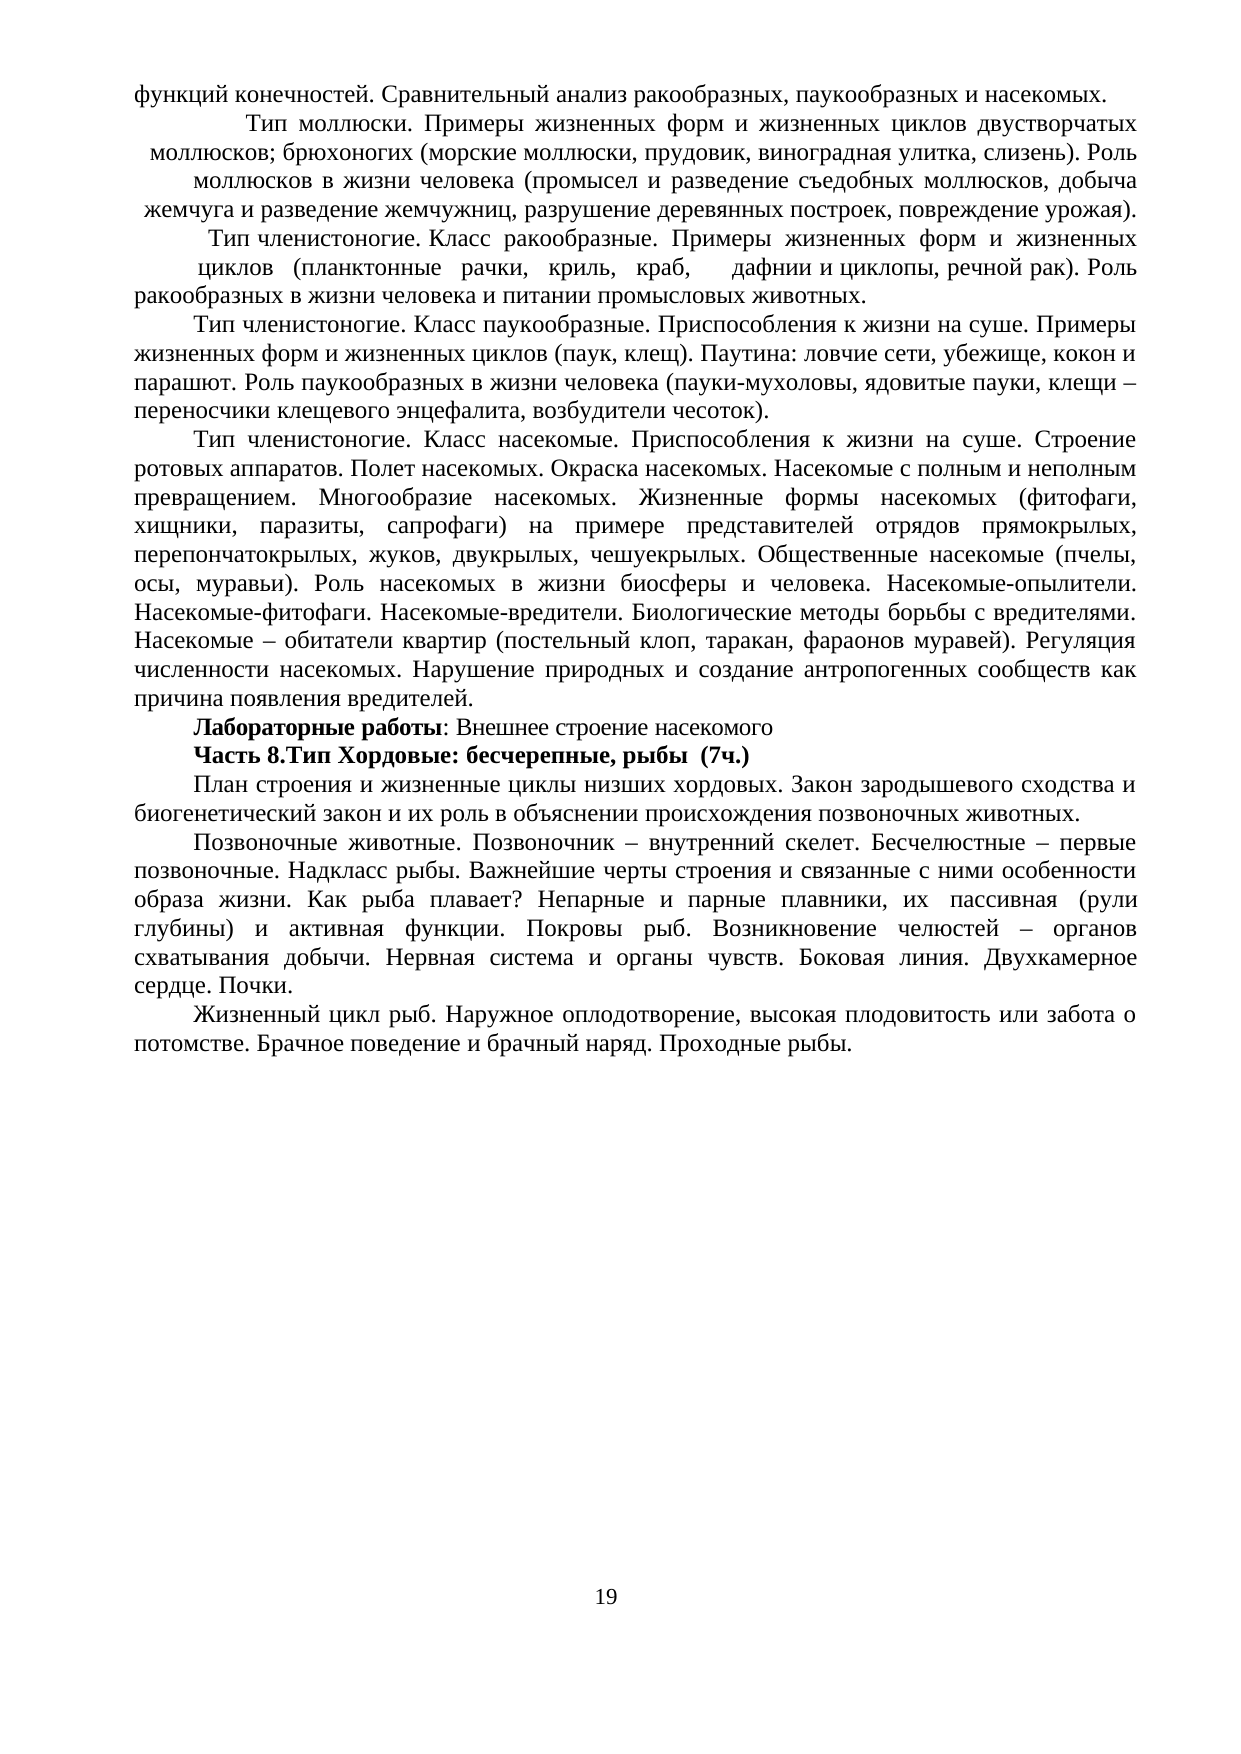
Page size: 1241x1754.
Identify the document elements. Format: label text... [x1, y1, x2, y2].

text Жизненный цикл рыб. Наружное оплодотворение, высокая плодовитость или забота о потомстве. Брачное поведение и брачный наряд. Проходные рыбы. [134, 999, 1137, 1057]
text функций конечностей. Сравнительный анализ ракообразных, паукообразных и насекомых. [134, 79, 1196, 108]
text Тип членистоногие. Класс паукообразные. Приспособления к жизни на суше. Примеры жизненных форм и жизненных циклов (паук, клещ). Паутина: ловчие сети, убежище, кокон и парашют. Роль паукообразных в жизни человека (пауки-мухоловы, ядовитые пауки, клещи – переносчики клещевого энцефалита, возбудители чесоток). [134, 309, 1137, 424]
text План строения и жизненные циклы низших хордовых. Закон зародышевого сходства и биогенетический закон и их роль в объяснении происхождения позвоночных животных. [134, 769, 1137, 827]
text Лабораторные работы: Внешнее строение насекомого [193, 712, 1196, 740]
text Позвоночные животные. Позвоночник – внутренний скелет. Бесчелюстные – первые позвоночные. Надкласс рыбы. Важнейшие черты строения и связанные с ними особенности образа жизни. Как рыба плавает? Непарные и парные плавники, их пассивная (рули глубины) и активная функции. Покровы рыб. Возникновение челюстей – органов схватывания добычи. Нервная система и органы чувств. Боковая линия. Двухкамерное сердце. Почки. [134, 827, 1137, 999]
text Тип моллюски. Примеры жизненных форм и жизненных циклов двустворчатых моллюсков; брюхоногих (морские моллюски, прудовик, виноградная улитка, слизень). Роль моллюсков в жизни человека (промысел и разведение съедобных моллюсков, добыча жемчуга и разведение жемчужниц, разрушение деревянных построек, повреждение урожая). Тип членистоногие. Класс ракообразные. Примеры жизненных форм и жизненных циклов (планктонные рачки, криль, краб, дафнии и циклопы, речной рак). Роль [134, 108, 1137, 280]
text Тип членистоногие. Класс насекомые. Приспособления к жизни на суше. Строение ротовых аппаратов. Полет насекомых. Окраска насекомых. Насекомые с полным и неполным превращением. Многообразие насекомых. Жизненные формы насекомых (фитофаги, хищники, паразиты, сапрофаги) на примере представителей отрядов прямокрылых, перепончатокрылых, жуков, двукрылых, чешуекрылых. Общественные насекомые (пчелы, осы, муравьи). Роль насекомых в жизни биосферы и человека. Насекомые-опылители. Насекомые-фитофаги. Насекомые-вредители. Биологические методы борьбы с вредителями. Насекомые – обитатели квартир (постельный клоп, таракан, фараонов муравей). Регуляция численности насекомых. Нарушение природных и создание антропогенных сообществ как причина появления вредителей. [134, 424, 1137, 712]
text ракообразных в жизни человека и питании промысловых животных. [134, 280, 1196, 309]
subtitle Часть 8.Тип Хордовые: бесчерепные, рыбы (7ч.) [193, 740, 1196, 769]
